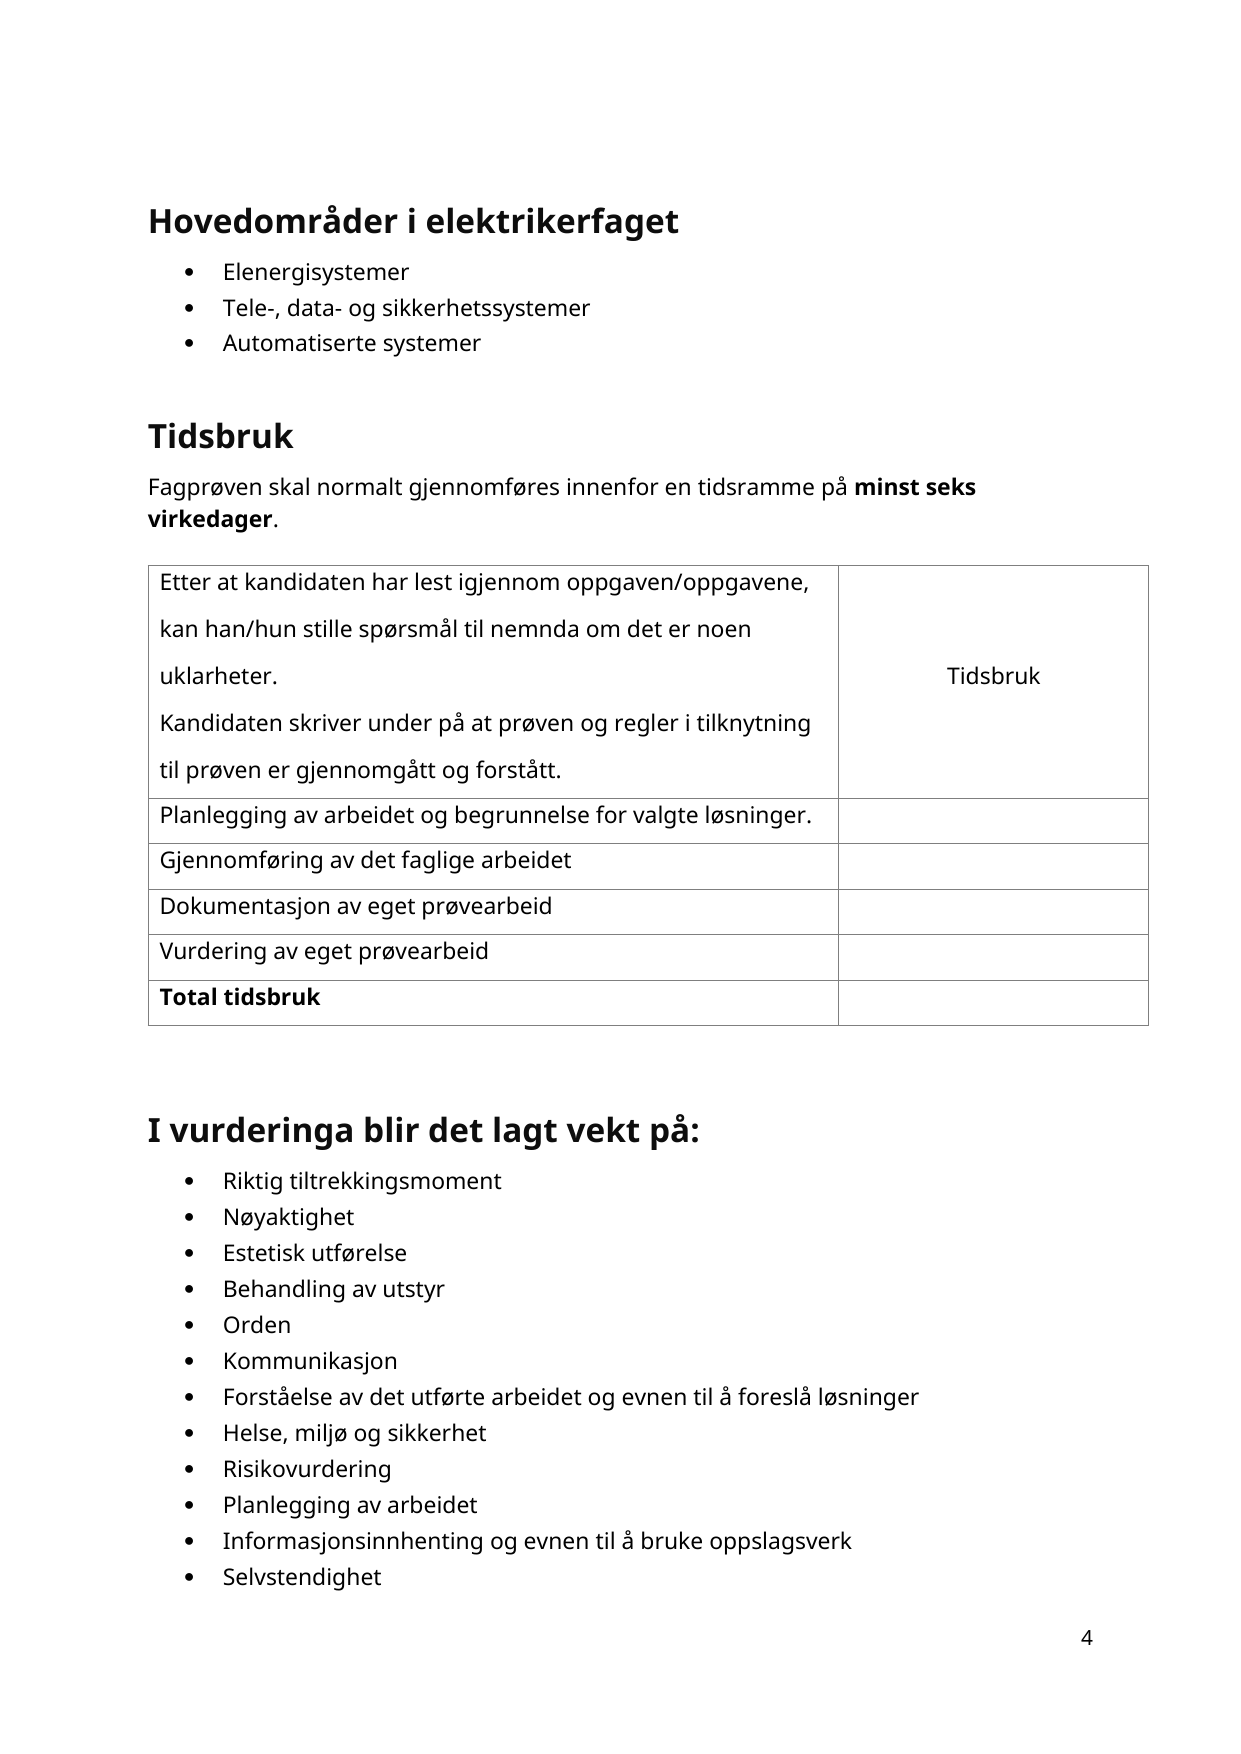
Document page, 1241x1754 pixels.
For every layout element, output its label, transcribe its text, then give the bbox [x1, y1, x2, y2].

list Nøyaktighet [185, 1201, 1093, 1232]
list Elenergisystemer [185, 256, 1093, 287]
list Tele-, data- og sikkerhetssystemer [185, 291, 1093, 323]
list Kommunikasjon [185, 1345, 1093, 1376]
list Automatiserte systemer [185, 327, 1093, 359]
list Riktig tiltrekkingsmoment [185, 1165, 1093, 1196]
table_cell Gjennomføring av det faglige arbeidet [149, 844, 838, 889]
text Fagprøven skal normalt gjennomføres innenfor en tidsramme på minst seks virkedager. [148, 471, 1093, 534]
table_cell [839, 890, 1148, 934]
list Risikovurdering [185, 1453, 1093, 1484]
subtitle I vurderinga blir det lagt vekt på: [148, 1107, 1093, 1153]
table_cell [839, 844, 1148, 889]
table_cell [839, 799, 1148, 843]
list Behandling av utstyr [185, 1273, 1093, 1304]
table_header Tidsbruk [839, 566, 1148, 798]
table_cell Total tidsbruk [149, 981, 838, 1025]
subtitle Hovedområder i elektrikerfaget [148, 198, 1093, 243]
table_cell Vurdering av eget prøvearbeid [149, 935, 838, 979]
table_cell [839, 981, 1148, 1025]
list Estetisk utførelse [185, 1237, 1093, 1268]
list Informasjonsinnhenting og evnen til å bruke oppslagsverk [185, 1524, 1093, 1556]
list Orden [185, 1309, 1093, 1340]
table_header Etter at kandidaten har lest igjennom oppgaven/oppgavene, kan han/hun stille spørsmål til nemnda om det er noen uklarheter. Kandidaten skriver under på at prøven og regler i tilknytning til prøven er gjennomgått og forstått. [149, 566, 838, 798]
list Forståelse av det utførte arbeidet og evnen til å foreslå løsninger [185, 1381, 1093, 1412]
list Planlegging av arbeidet [185, 1489, 1093, 1520]
subtitle Tidsbruk [148, 413, 1093, 459]
table_cell [839, 935, 1148, 979]
list Selvstendighet [185, 1561, 1093, 1592]
table_cell Dokumentasjon av eget prøvearbeid [149, 890, 838, 934]
list Helse, miljø og sikkerhet [185, 1417, 1093, 1448]
table_cell Planlegging av arbeidet og begrunnelse for valgte løsninger. [149, 799, 838, 843]
